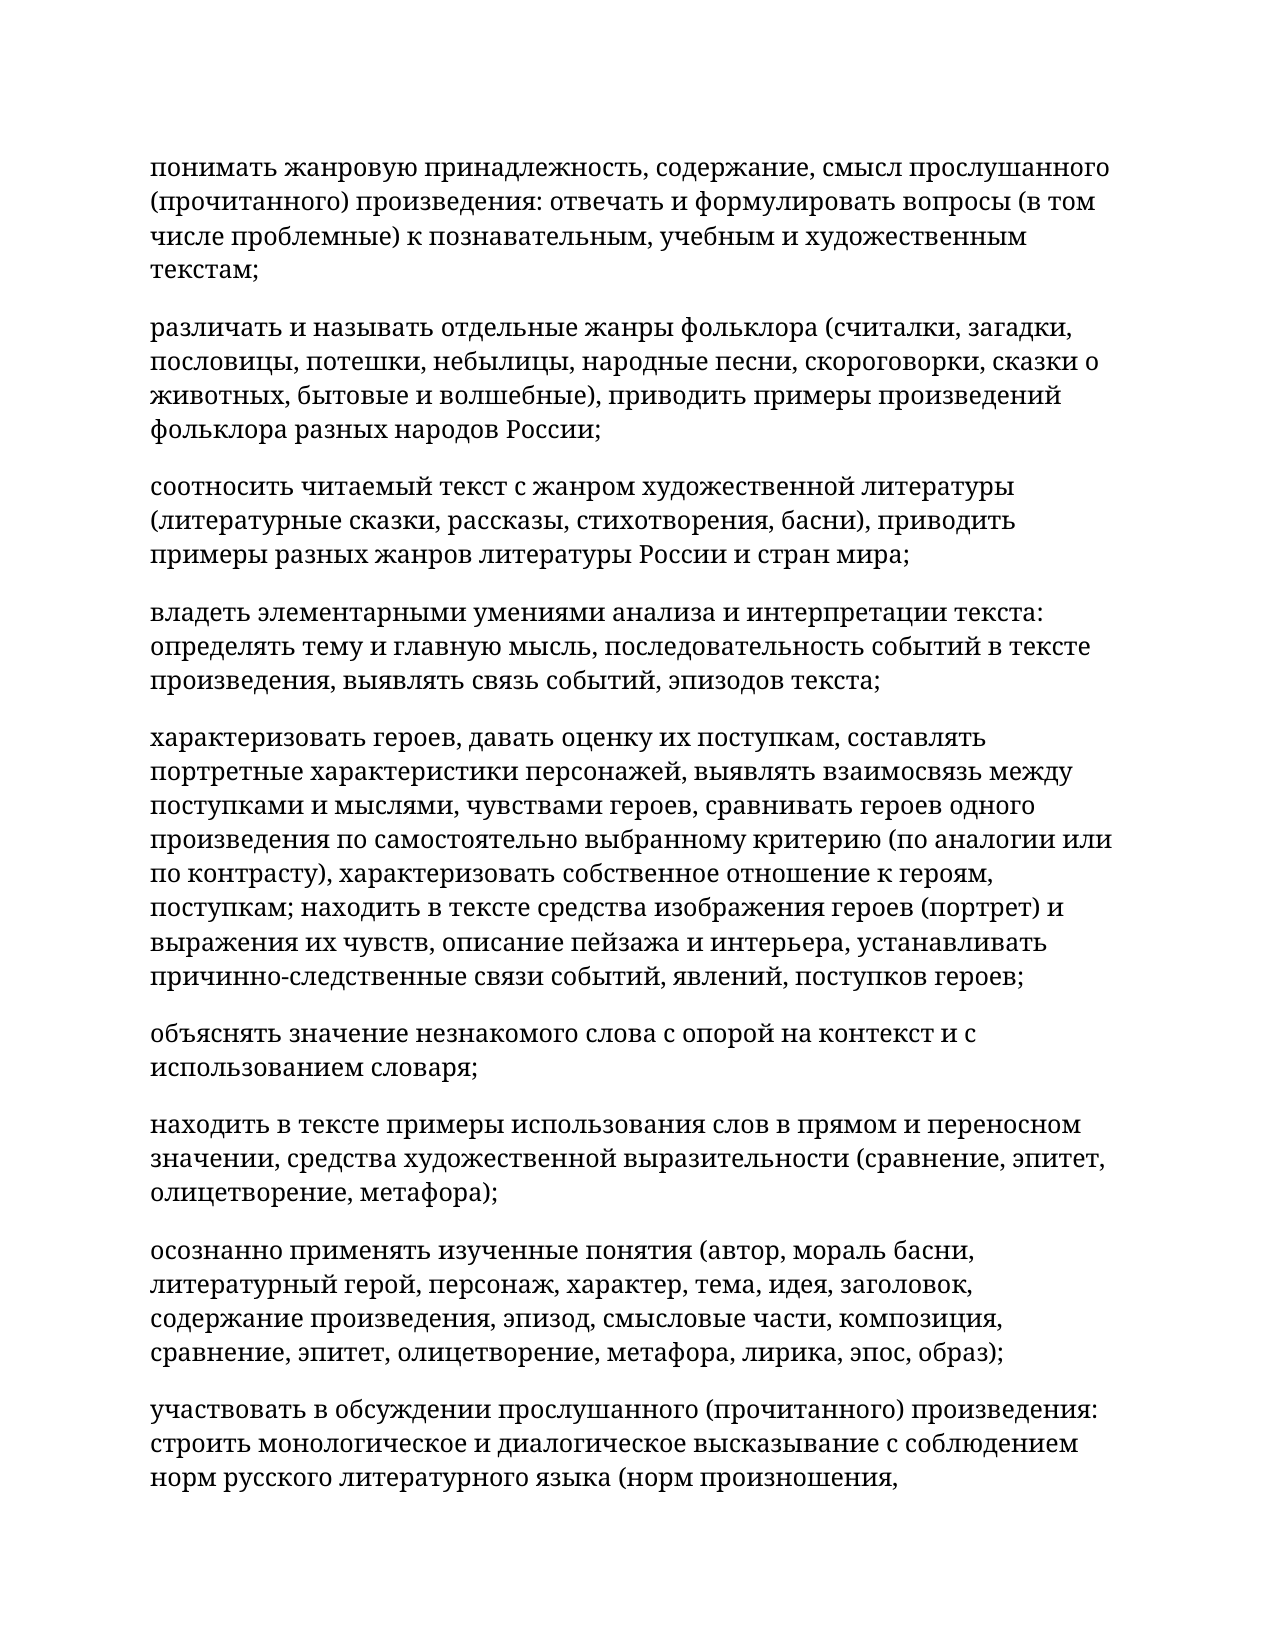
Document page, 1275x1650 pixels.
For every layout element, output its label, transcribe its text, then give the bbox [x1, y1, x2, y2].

text понимать жанровую принадлежность, содержание, смысл прослушанного (прочитанного) произведения: отвечать и формулировать вопросы (в том числе проблемные) к познавательным, учебным и художественным текстам; [150, 150, 1125, 286]
text владеть элементарными умениями анализа и интерпретации текста: определять тему и главную мысль, последовательность событий в тексте произведения, выявлять связь событий, эпизодов текста; [150, 594, 1125, 697]
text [150, 1392, 1125, 1494]
text находить в тексте примеры использования слов в прямом и переносном значении, средства художественной выразительности (сравнение, эпитет, олицетворение, метафора); [150, 1107, 1125, 1209]
text осознанно применять изученные понятия (автор, мораль басни, литературный герой, персонаж, характер, тема, идея, заголовок, содержание произведения, эпизод, смысловые части, композиция, сравнение, эпитет, олицетворение, метафора, лирика, эпос, образ); [150, 1232, 1125, 1368]
text объяснять значение незнакомого слова с опорой на контекст и с использованием словаря; [150, 1016, 1125, 1084]
text соотносить читаемый текст с жанром художественной литературы (литературные сказки, рассказы, стихотворения, басни), приводить примеры разных жанров литературы России и стран мира; [150, 469, 1125, 571]
text различать и называть отдельные жанры фольклора (считалки, загадки, пословицы, потешки, небылицы, народные песни, скороговорки, сказки о животных, бытовые и волшебные), приводить примеры произведений фольклора разных народов России; [150, 309, 1125, 446]
text характеризовать героев, давать оценку их поступкам, составлять портретные характеристики персонажей, выявлять взаимосвязь между поступками и мыслями, чувствами героев, сравнивать героев одного произведения по самостоятельно выбранному критерию (по аналогии или по контрасту), характеризовать собственное отношение к героям, поступкам; находить в тексте средства изображения героев (портрет) и выражения их чувств, описание пейзажа и интерьера, устанавливать причинно-следственные связи событий, явлений, поступков героев; [150, 720, 1125, 992]
